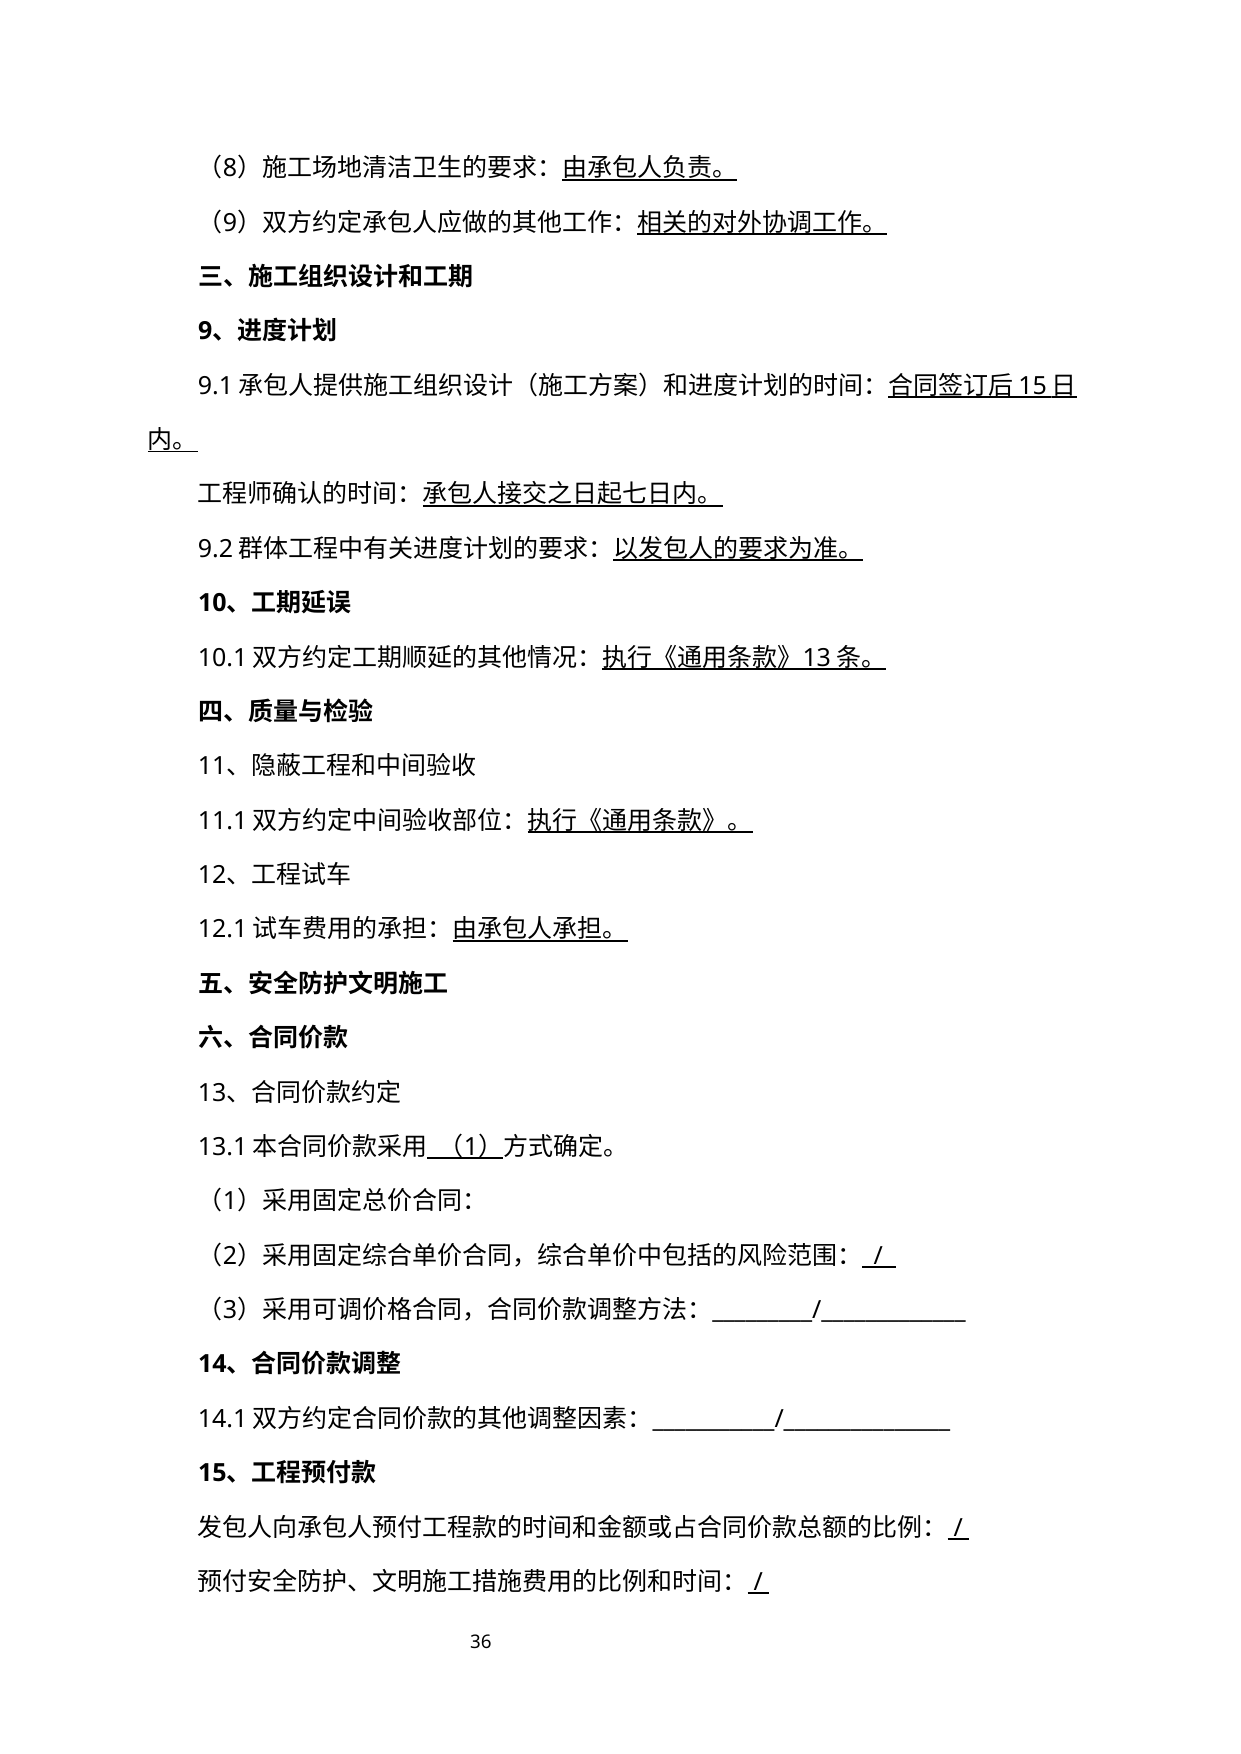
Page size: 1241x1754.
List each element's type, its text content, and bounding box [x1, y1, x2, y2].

text （1）采用固定总价合同： [148, 1181, 1092, 1217]
text 10.1双方约定工期顺延的其他情况：执行《通用条款》13条。 [148, 637, 1092, 673]
text （3）采用可调价格合同，合同价款调整方法：_________/_____________ [148, 1289, 1092, 1326]
text 12.1试车费用的承担：由承包人承担。 [148, 909, 1092, 945]
text 五、安全防护文明施工 [148, 963, 1092, 999]
text 12、工程试车 [148, 854, 1092, 891]
text 15、工程预付款 [148, 1453, 1092, 1489]
text （8）施工场地清洁卫生的要求：由承包人负责。 [148, 148, 1092, 184]
text 14.1双方约定合同价款的其他调整因素：___________/_______________ [148, 1398, 1092, 1434]
text 预付安全防护、文明施工措施费用的比例和时间： / [148, 1561, 1092, 1598]
text 9、进度计划 [148, 311, 1092, 347]
text 10、工期延误 [148, 583, 1092, 619]
text 六、合同价款 [148, 1018, 1092, 1054]
text 13、合同价款约定 [148, 1072, 1092, 1108]
text 发包人向承包人预付工程款的时间和金额或占合同价款总额的比例： / [148, 1507, 1092, 1543]
text 13.1本合同价款采用 （1）方式确定。 [148, 1126, 1092, 1163]
text 9.2群体工程中有关进度计划的要求：以发包人的要求为准。 [148, 528, 1092, 564]
text 11、隐蔽工程和中间验收 [148, 746, 1092, 782]
text 四、质量与检验 [148, 691, 1092, 728]
text （9）双方约定承包人应做的其他工作：相关的对外协调工作。 [148, 202, 1092, 238]
text （2）采用固定综合单价合同，综合单价中包括的风险范围： / [148, 1235, 1092, 1271]
text 工程师确认的时间：承包人接交之日起七日内。 [148, 474, 1092, 510]
text 三、施工组织设计和工期 [148, 256, 1092, 293]
text 9.1承包人提供施工组织设计（施工方案）和进度计划的时间：合同签订后15日内。 [148, 365, 1092, 456]
text 11.1双方约定中间验收部位：执行《通用条款》。 [148, 800, 1092, 836]
text 14、合同价款调整 [148, 1344, 1092, 1380]
